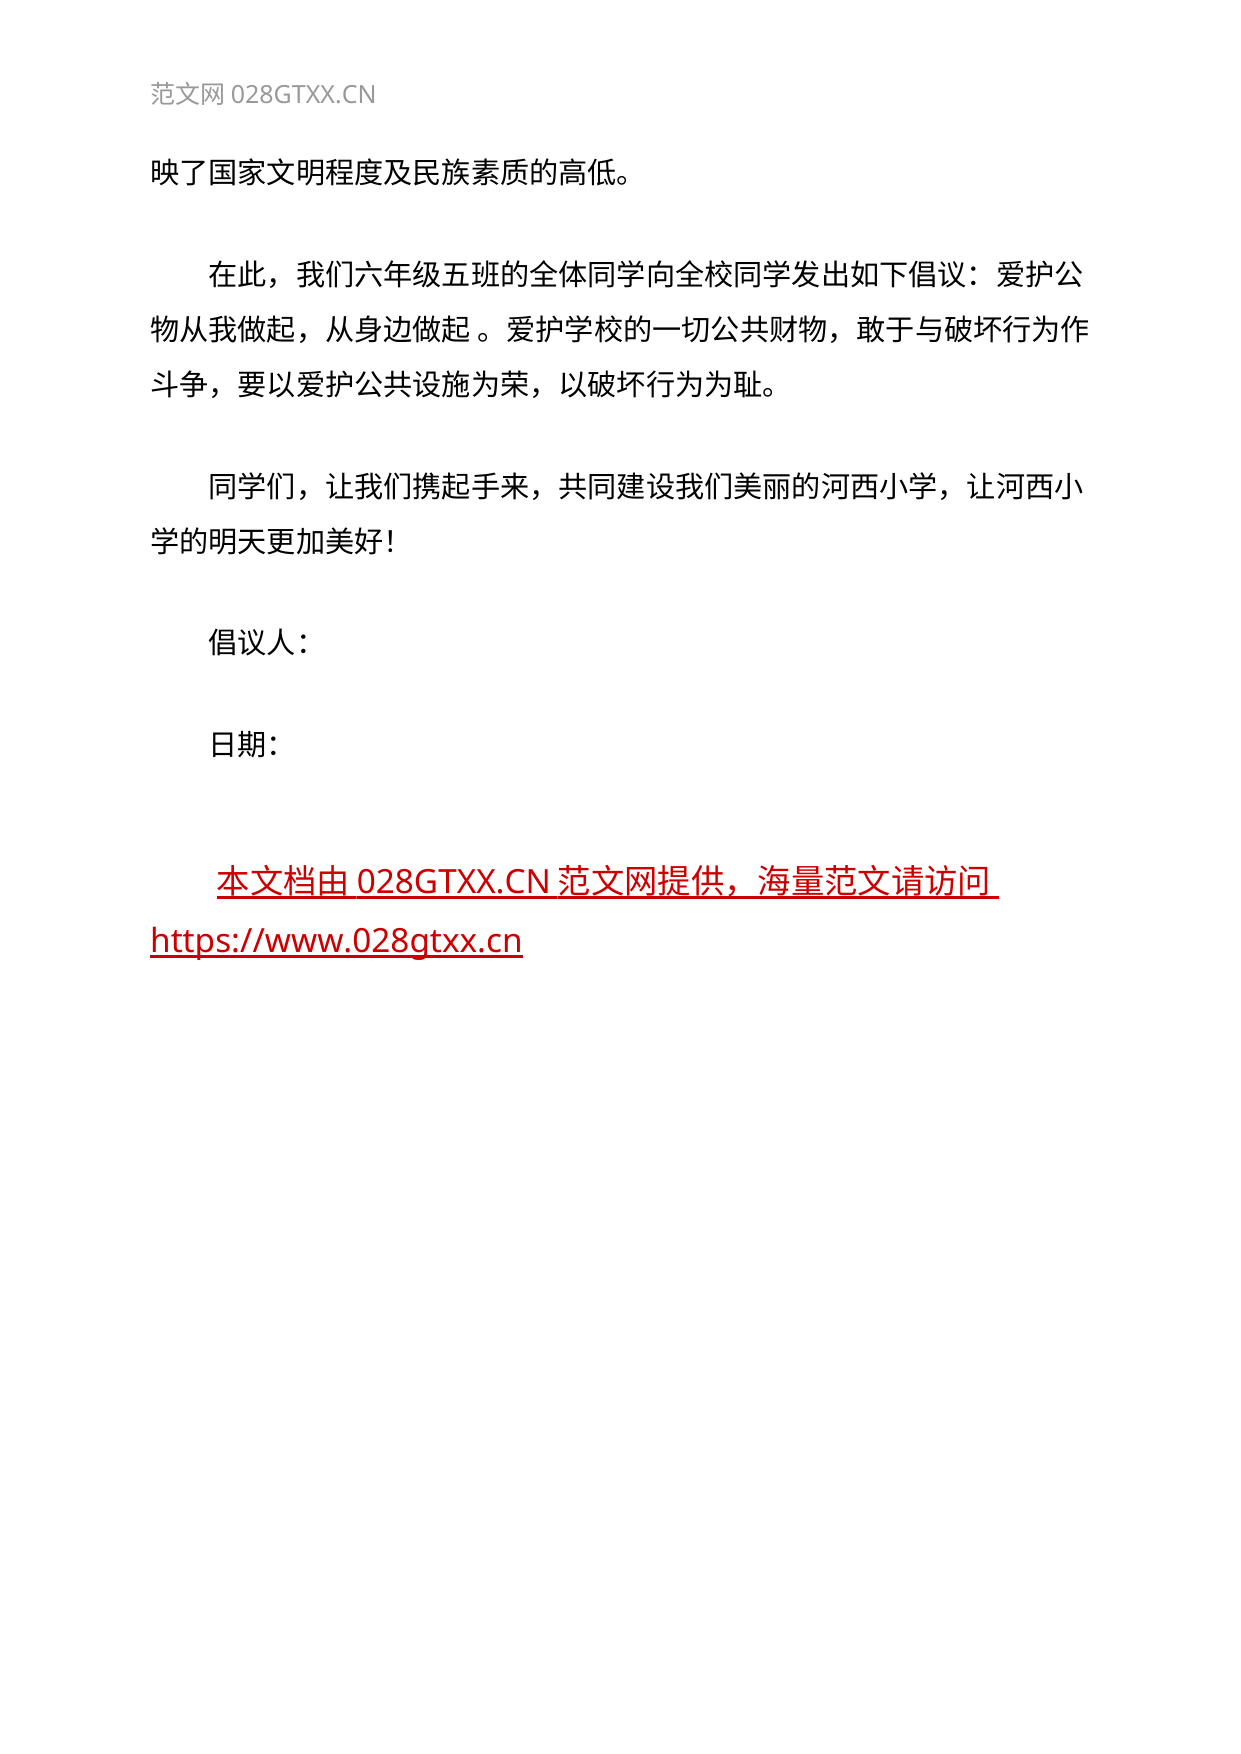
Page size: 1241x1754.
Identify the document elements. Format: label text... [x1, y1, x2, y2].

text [150, 150, 1090, 192]
text 本文档由028GTXX.CN范文网提供，海量范文请访问 https://www.028gtxx.cn [150, 855, 1090, 962]
text 日期： [150, 722, 1090, 764]
text 同学们，让我们携起手来，共同建设我们美丽的河西小学，让河西小学的明天更加美好！ [150, 463, 1090, 561]
text 倡议人： [150, 620, 1090, 662]
text 在此，我们六年级五班的全体同学向全校同学发出如下倡议：爱护公物从我做起，从身边做起 。爱护学校的一切公共财物，敢于与破坏行为作斗争，要以爱护公共设施为荣，以破坏行为为耻。 [150, 252, 1090, 404]
